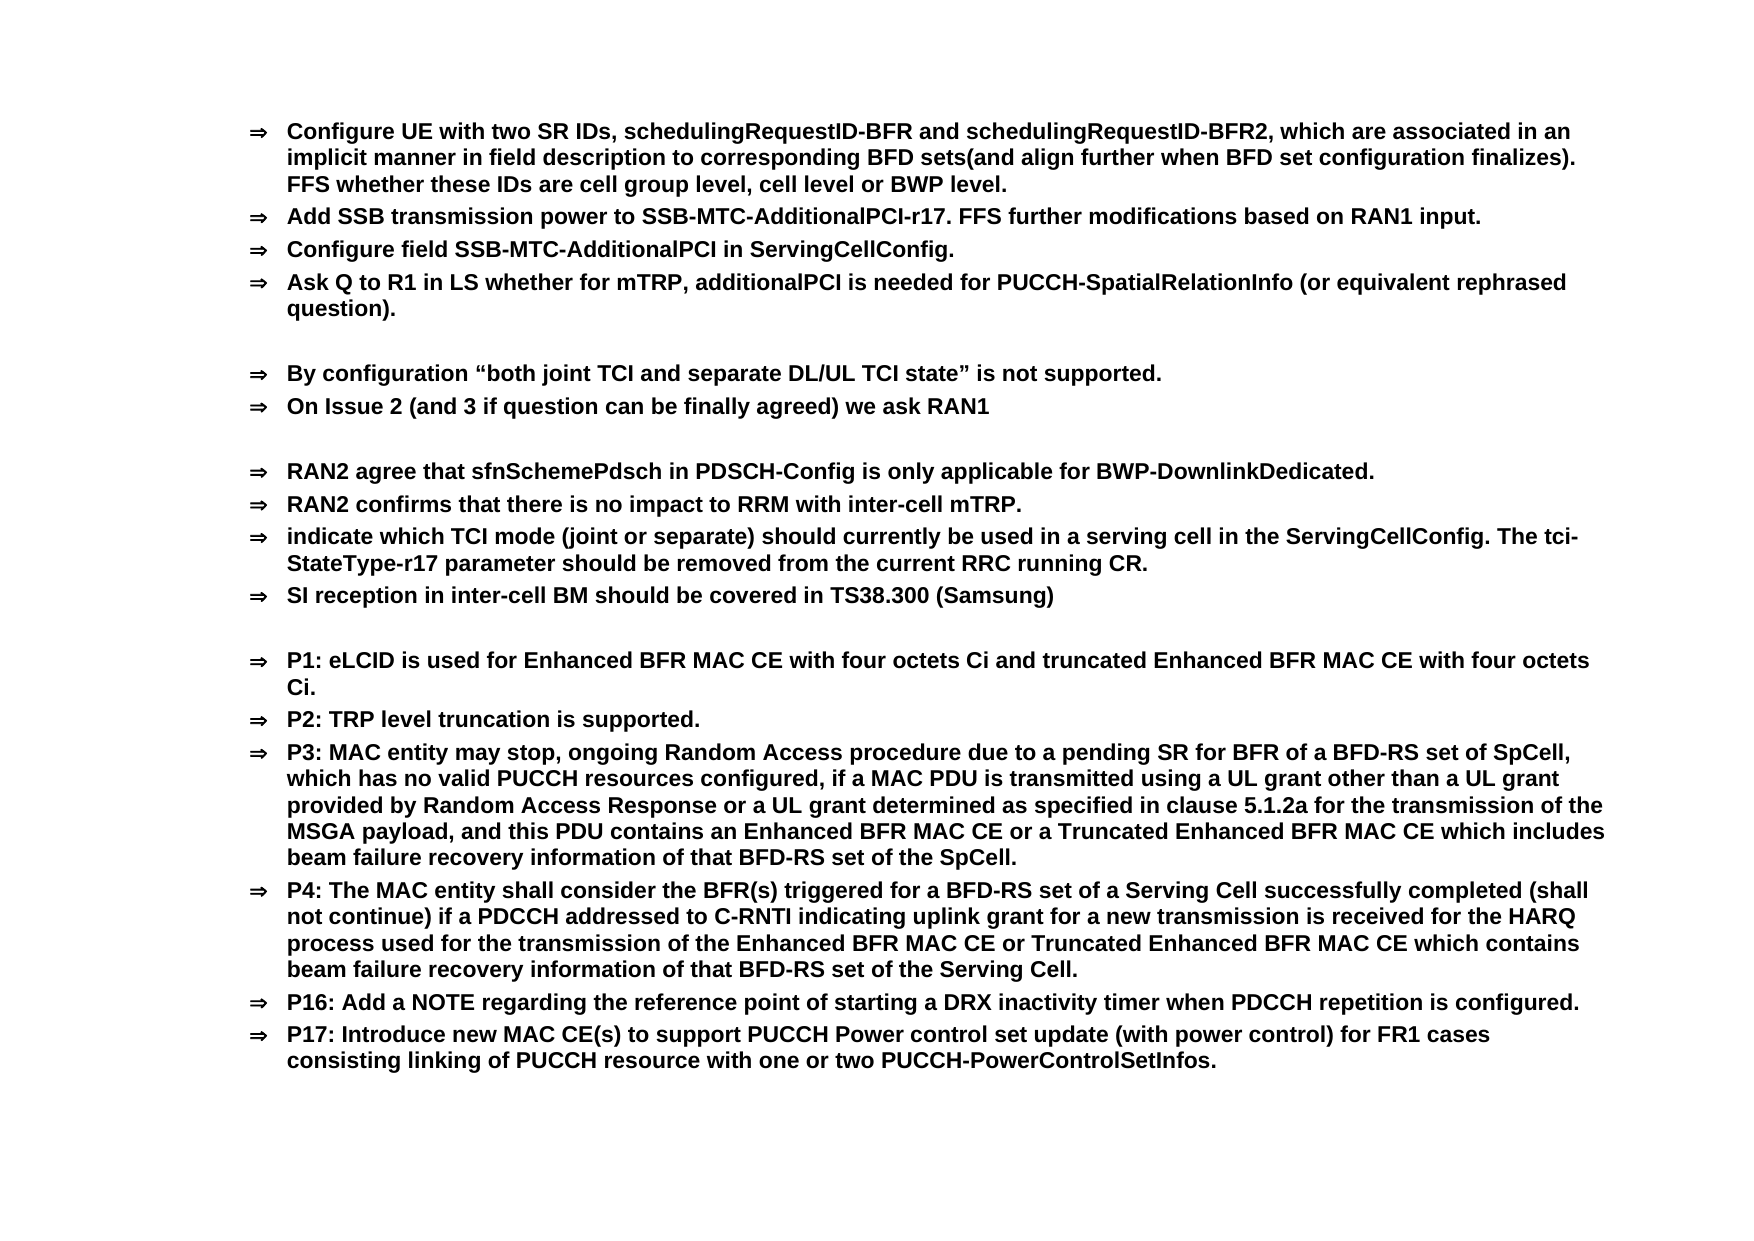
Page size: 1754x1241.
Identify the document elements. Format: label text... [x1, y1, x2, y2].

text P4: The MAC entity shall consider the BFR(s) triggered for a BFD-RS set of a Serving Cell successfully completed (shall not continue) if a PDCCH addressed to C-RNTI indicating uplink grant for a new transmission is received for the HARQ process used for the transmission of the Enhanced BFR MAC CE or Truncated Enhanced BFR MAC CE which contains beam failure recovery information of that BFD-RS set of the Serving Cell. [249, 877, 1606, 982]
text Add SSB transmission power to SSB-MTC-AdditionalPCI-r17. FFS further modifications based on RAN1 input. [249, 203, 1606, 230]
text SI reception in inter-cell BM should be covered in TS38.300 (Samsung) [249, 582, 1606, 608]
text RAN2 agree that sfnSchemePdsch in PDSCH-Config is only applicable for BWP-DownlinkDedicated. [249, 458, 1606, 484]
text On Issue 2 (and 3 if question can be finally agreed) we ask RAN1 [249, 393, 1606, 419]
text RAN2 confirms that there is no impact to RRM with inter-cell mTRP. [249, 491, 1606, 517]
text P17: Introduce new MAC CE(s) to support PUCCH Power control set update (with power control) for FR1 cases consisting linking of PUCCH resource with one or two PUCCH-PowerControlSetInfos. [249, 1021, 1606, 1074]
text P2: TRP level truncation is supported. [249, 706, 1606, 733]
text indicate which TCI mode (joint or separate) should currently be used in a serving cell in the ServingCellConfig. The tci-StateType-r17 parameter should be removed from the current RRC running CR. [249, 523, 1606, 576]
text P16: Add a NOTE regarding the reference point of starting a DRX inactivity timer when PDCCH repetition is configured. [249, 988, 1606, 1015]
text P3: MAC entity may stop, ongoing Random Access procedure due to a pending SR for BFR of a BFD-RS set of SpCell, which has no valid PUCCH resources configured, if a MAC PDU is transmitted using a UL grant other than a UL grant provided by Random Access Response or a UL grant determined as specified in clause 5.1.2a for the transmission of the MSGA payload, and this PDU contains an Enhanced BFR MAC CE or a Truncated Enhanced BFR MAC CE which includes beam failure recovery information of that BFD-RS set of the SpCell. [249, 739, 1606, 871]
text Configure field SSB-MTC-AdditionalPCI in ServingCellConfig. [249, 236, 1606, 262]
text Ask Q to R1 in LS whether for mTRP, additionalPCI is needed for PUCCH-SpatialRelationInfo (or equivalent rephrased question). [249, 268, 1606, 321]
text By configuration “both joint TCI and separate DL/UL TCI state” is not supported. [249, 360, 1606, 386]
text P1: eLCID is used for Enhanced BFR MAC CE with four octets Ci and truncated Enhanced BFR MAC CE with four octets Ci. [249, 647, 1606, 700]
text Configure UE with two SR IDs, schedulingRequestID-BFR and schedulingRequestID-BFR2, which are associated in an implicit manner in field description to corresponding BFD sets(and align further when BFD set configuration finalizes). FFS whether these IDs are cell group level, cell level or BWP level. [249, 118, 1606, 197]
